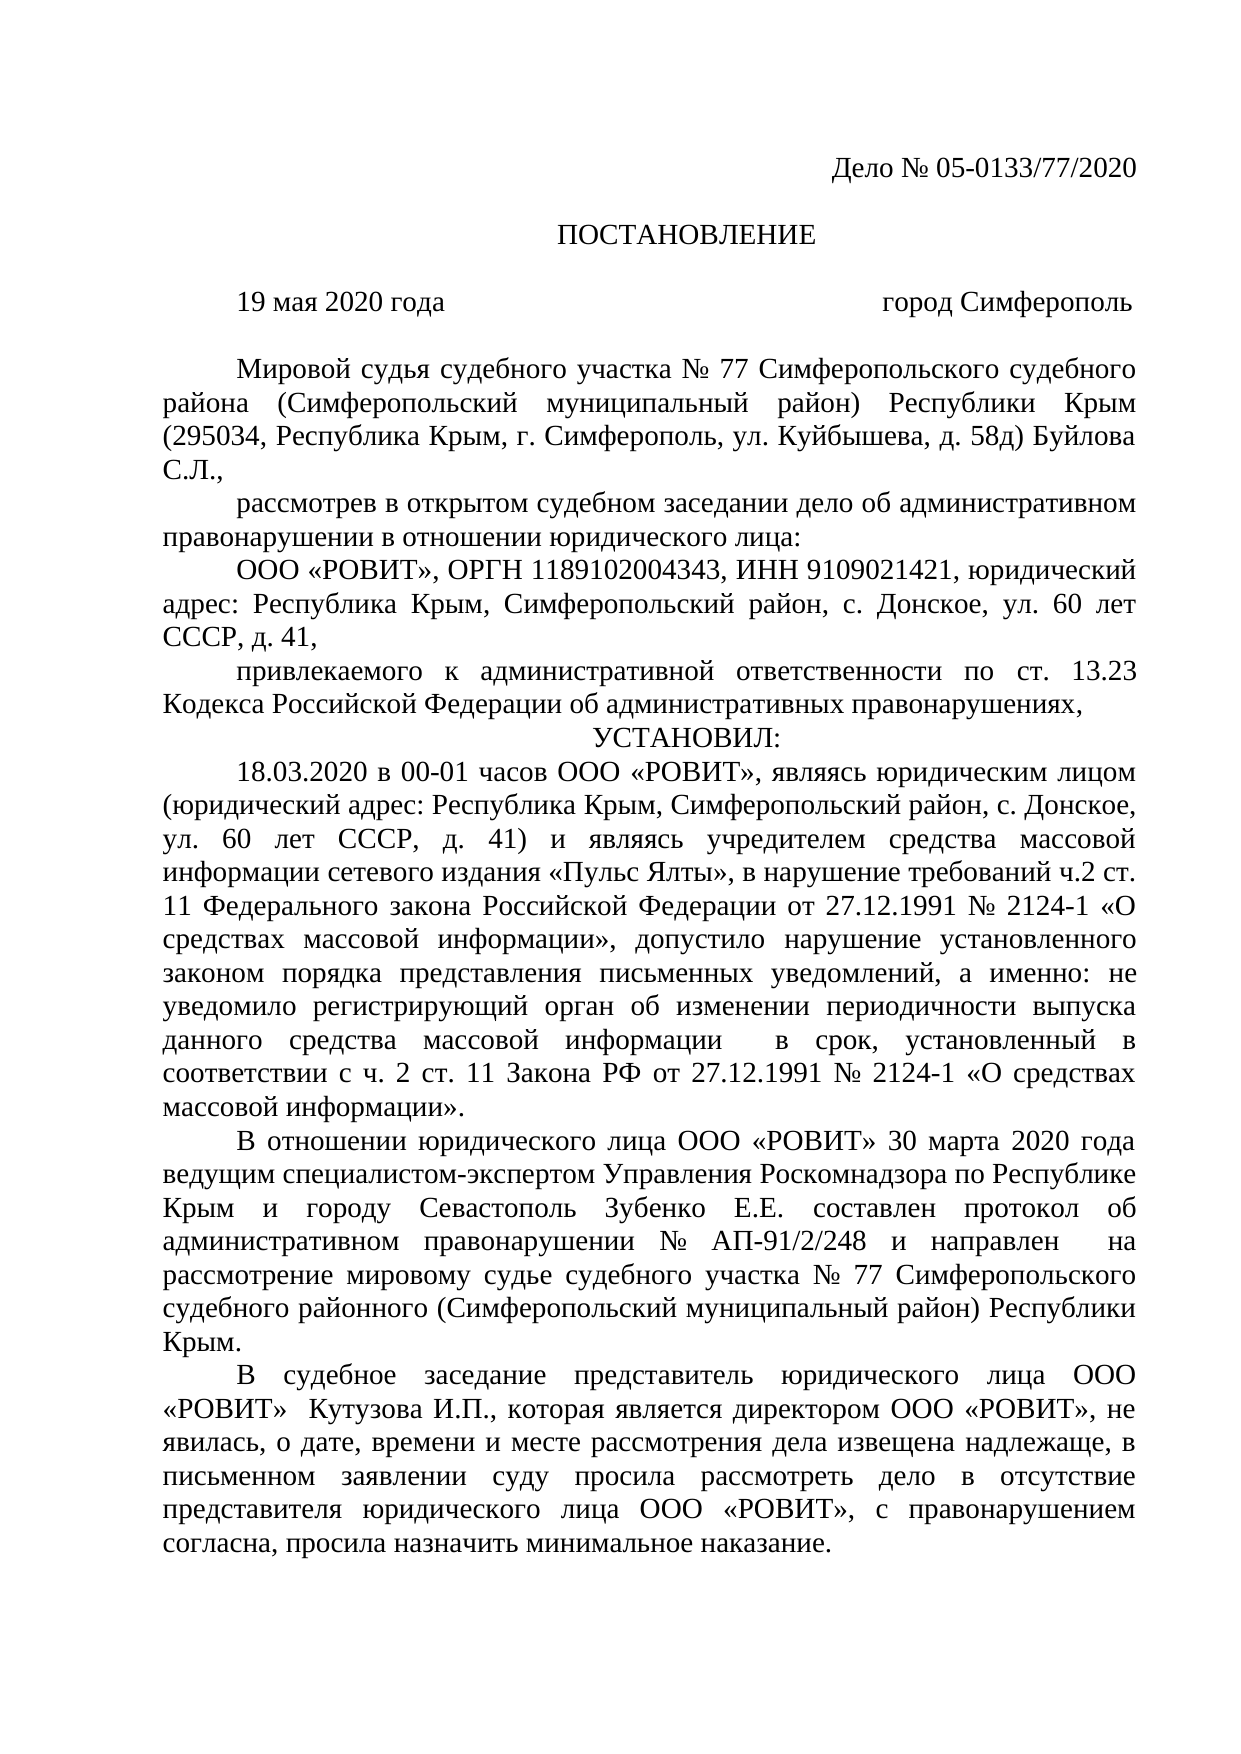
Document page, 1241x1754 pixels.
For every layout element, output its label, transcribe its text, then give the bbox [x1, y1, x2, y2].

text В судебное заседание представитель юридического лица ООО «РОВИТ» Кутузова И.П., которая является директором ООО «РОВИТ», не явилась, о дате, времени и месте рассмотрения дела извещена надлежаще, в письменном заявлении суду просила рассмотреть дело в отсутствие представителя юридического лица ООО «РОВИТ», с правонарушением согласна, просила назначить минимальное наказание. [162, 1357, 1137, 1559]
text УСТАНОВИЛ: [162, 720, 1137, 754]
text ООО «РОВИТ», ОРГН 1189102004343, ИНН 9109021421, юридический адрес: Республика Крым, Симферопольский район, с. Донское, ул. 60 лет СССР, д. 41, [162, 552, 1137, 653]
text Дело № 05-0133/77/2020 [162, 150, 1137, 183]
text Мировой судья судебного участка № 77 Симферопольского судебного района (Симферопольский муниципальный район) Республики Крым (295034, Республика Крым, г. Симферополь, ул. Куйбышева, д. 58д) Буйлова С.Л., [162, 351, 1137, 485]
text рассмотрев в открытом судебном заседании дело об административном правонарушении в отношении юридического лица: [162, 485, 1137, 552]
text 18.03.2020 в 00-01 часов ООО «РОВИТ», являясь юридическим лицом (юридический адрес: Республика Крым, Симферопольский район, с. Донское, ул. 60 лет СССР, д. 41) и являясь учредителем средства массовой информации сетевого издания «Пульс Ялты», в нарушение требований ч.2 ст. 11 Федерального закона Российской Федерации от 27.12.1991 № 2124-1 «О средствах массовой информации», допустило нарушение установленного законом порядка представления письменных уведомлений, а именно: не уведомило регистрирующий орган об изменении периодичности выпуска данного средства массовой информации в срок, установленный в соответствии с ч. 2 ст. 11 Закона РФ от 27.12.1991 № 2124-1 «О средствах массовой информации». [162, 754, 1137, 1123]
text привлекаемого к административной ответственности по ст. 13.23 Кодекса Российской Федерации об административных правонарушениях, [162, 653, 1137, 720]
text В отношении юридического лица ООО «РОВИТ» 30 марта 2020 года ведущим специалистом-экспертом Управления Роскомнадзора по Республике Крым и городу Севастополь Зубенко Е.Е. составлен протокол об административном правонарушении № АП-91/2/248 и направлен на рассмотрение мировому судье судебного участка № 77 Симферопольского судебного районного (Симферопольский муниципальный район) Республики Крым. [162, 1123, 1137, 1357]
text ПОСТАНОВЛЕНИЕ [162, 217, 1137, 251]
text 19 мая 2020 года город Симферополь [162, 284, 1137, 318]
